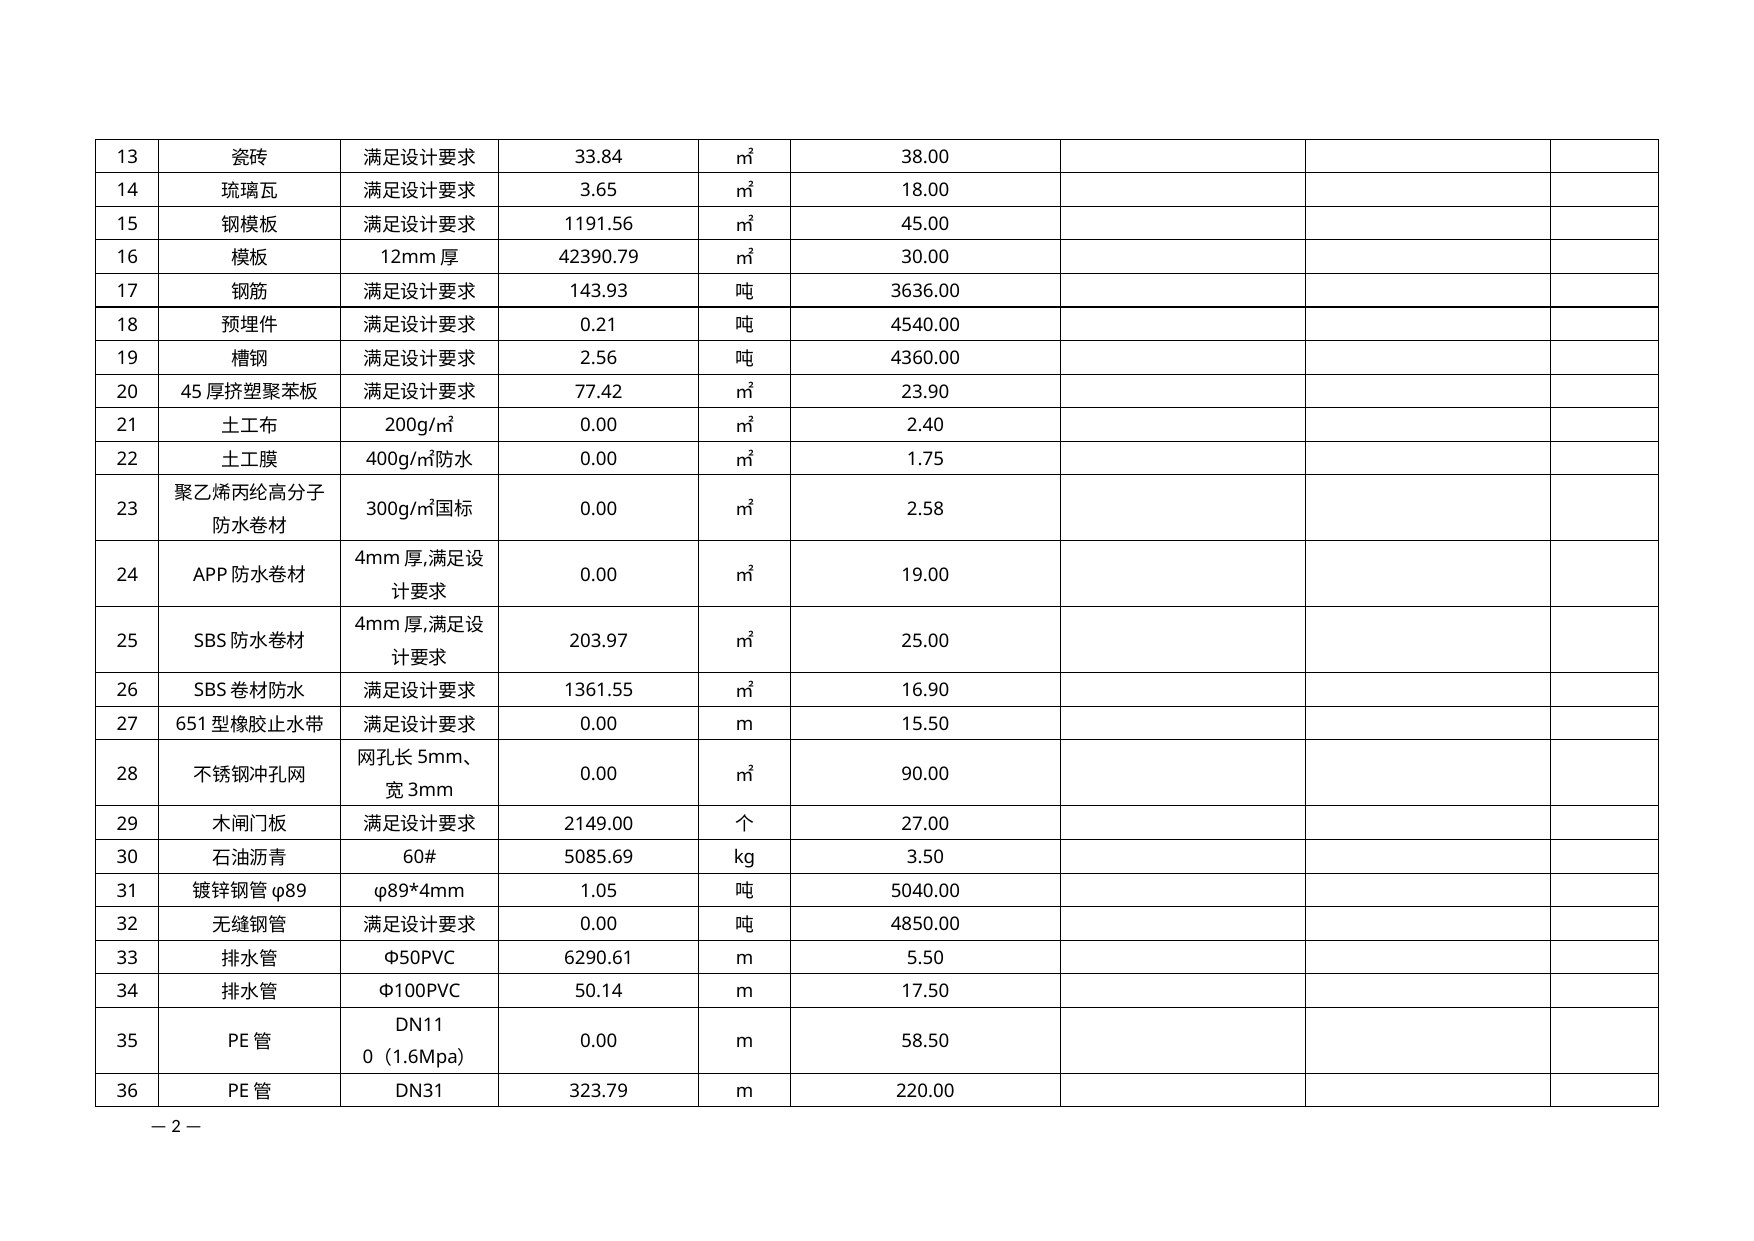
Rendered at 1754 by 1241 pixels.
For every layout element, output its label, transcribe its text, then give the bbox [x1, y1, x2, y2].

table_cell [1306, 707, 1550, 739]
table_cell 45.00 [791, 207, 1060, 239]
table_cell 石油沥青 [159, 840, 340, 872]
table_cell 36 [96, 1074, 158, 1106]
table_cell [1306, 840, 1550, 872]
table_cell 吨 [699, 341, 790, 373]
table_cell 土工膜 [159, 442, 340, 474]
table_cell [1306, 442, 1550, 474]
table_cell Φ100PVC [341, 974, 498, 1007]
table_cell [1061, 941, 1305, 973]
table_cell [1306, 140, 1550, 172]
table_cell [1551, 341, 1658, 373]
table_cell 20 [96, 375, 158, 407]
table_cell 满足设计要求 [341, 375, 498, 407]
table_cell [1551, 974, 1658, 1007]
table_cell Φ50PVC [341, 941, 498, 973]
table_cell 26 [96, 673, 158, 706]
table_cell PE管 [159, 1074, 340, 1106]
table_cell 24 [96, 541, 158, 606]
table_cell 5.50 [791, 941, 1060, 973]
table_cell 瓷砖 [159, 140, 340, 172]
table_cell 12mm厚 [341, 240, 498, 273]
table_cell 土工布 [159, 408, 340, 441]
table_cell 钢模板 [159, 207, 340, 239]
table_cell 32 [96, 907, 158, 939]
table_cell 25 [96, 607, 158, 672]
table_cell m [699, 1074, 790, 1106]
table_cell ㎡ [699, 173, 790, 206]
table_cell 1361.55 [499, 673, 698, 706]
table_cell [1061, 240, 1305, 273]
table_cell 143.93 [499, 274, 698, 306]
table_cell 14 [96, 173, 158, 206]
table_cell 38.00 [791, 140, 1060, 172]
table_cell 3.50 [791, 840, 1060, 872]
table_cell 不锈钢冲孔网 [159, 740, 340, 805]
table_cell [1551, 173, 1658, 206]
table_cell 22 [96, 442, 158, 474]
table_cell 0.00 [499, 541, 698, 606]
table_cell 58.50 [791, 1008, 1060, 1073]
table_cell 90.00 [791, 740, 1060, 805]
table_cell 槽钢 [159, 341, 340, 373]
table_cell [1061, 140, 1305, 172]
table_cell 35 [96, 1008, 158, 1073]
table_cell ㎡ [699, 541, 790, 606]
table_cell 4360.00 [791, 341, 1060, 373]
table_cell [1551, 941, 1658, 973]
table_cell m [699, 1008, 790, 1073]
table_cell 个 [699, 806, 790, 839]
table_cell 满足设计要求 [341, 308, 498, 340]
table_cell 1.75 [791, 442, 1060, 474]
table_cell [1306, 207, 1550, 239]
table_cell ㎡ [699, 442, 790, 474]
table_cell [1061, 207, 1305, 239]
table_cell 3636.00 [791, 274, 1060, 306]
table_cell ㎡ [699, 740, 790, 805]
table_cell [1061, 607, 1305, 672]
table_cell [1306, 673, 1550, 706]
table_cell 琉璃瓦 [159, 173, 340, 206]
table_cell 满足设计要求 [341, 274, 498, 306]
table_cell ㎡ [699, 375, 790, 407]
table_cell 203.97 [499, 607, 698, 672]
table_cell 0.00 [499, 475, 698, 540]
table_cell 0.00 [499, 1008, 698, 1073]
table_cell 1.05 [499, 874, 698, 906]
table_cell [1061, 408, 1305, 441]
table_cell 18 [96, 308, 158, 340]
table_cell [1061, 740, 1305, 805]
table_cell [1306, 173, 1550, 206]
table_cell 木闸门板 [159, 806, 340, 839]
table_cell 200g/㎡ [341, 408, 498, 441]
table_cell ㎡ [699, 240, 790, 273]
table_cell [1306, 308, 1550, 340]
table_cell 34 [96, 974, 158, 1007]
table_cell [1061, 341, 1305, 373]
table_cell [1061, 673, 1305, 706]
table_cell [1551, 375, 1658, 407]
table_cell [1551, 874, 1658, 906]
table_cell ㎡ [699, 607, 790, 672]
table_cell [1551, 907, 1658, 939]
table_cell 满足设计要求 [341, 707, 498, 739]
table_cell DN110（1.6Mpa） [341, 1008, 498, 1073]
table_cell 77.42 [499, 375, 698, 407]
table_cell [1061, 806, 1305, 839]
table_cell 13 [96, 140, 158, 172]
table_cell [1061, 475, 1305, 540]
table_cell 排水管 [159, 941, 340, 973]
table_cell [1306, 341, 1550, 373]
table_cell [1306, 1074, 1550, 1106]
table_cell [1551, 707, 1658, 739]
table_cell 29 [96, 806, 158, 839]
table_cell 吨 [699, 874, 790, 906]
table_cell [1551, 740, 1658, 805]
table_cell 15 [96, 207, 158, 239]
table_cell [1551, 840, 1658, 872]
table_cell [1061, 173, 1305, 206]
table_cell 400g/㎡防水 [341, 442, 498, 474]
table_cell 4mm厚,满足设计要求 [341, 541, 498, 606]
table_cell [1306, 408, 1550, 441]
table_cell [1306, 740, 1550, 805]
table_cell [1551, 274, 1658, 306]
table_cell [1061, 274, 1305, 306]
table_cell ㎡ [699, 408, 790, 441]
table_cell ㎡ [699, 475, 790, 540]
table_cell [1551, 308, 1658, 340]
table_cell 42390.79 [499, 240, 698, 273]
table_cell [1551, 1074, 1658, 1106]
table_cell 排水管 [159, 974, 340, 1007]
table_cell 30.00 [791, 240, 1060, 273]
table_cell 网孔长5mm、宽3mm [341, 740, 498, 805]
table_cell 吨 [699, 274, 790, 306]
table_cell 2.56 [499, 341, 698, 373]
table_cell 满足设计要求 [341, 207, 498, 239]
table_cell [1061, 840, 1305, 872]
table_cell [1551, 673, 1658, 706]
table_cell 28 [96, 740, 158, 805]
table_cell 模板 [159, 240, 340, 273]
table_cell SBS防水卷材 [159, 607, 340, 672]
table_cell [1061, 1008, 1305, 1073]
table_cell [1061, 707, 1305, 739]
table_cell 满足设计要求 [341, 140, 498, 172]
table_cell [1306, 541, 1550, 606]
table_cell 6290.61 [499, 941, 698, 973]
table_cell [1306, 375, 1550, 407]
table_cell 19.00 [791, 541, 1060, 606]
table_cell 220.00 [791, 1074, 1060, 1106]
table_cell [1306, 475, 1550, 540]
table_cell [1306, 874, 1550, 906]
table_cell 0.00 [499, 707, 698, 739]
table_cell 0.21 [499, 308, 698, 340]
table_cell 4540.00 [791, 308, 1060, 340]
table_cell 2.58 [791, 475, 1060, 540]
table_cell 27 [96, 707, 158, 739]
table_cell [1551, 408, 1658, 441]
table_cell [1306, 274, 1550, 306]
table_cell 27.00 [791, 806, 1060, 839]
table_cell 5040.00 [791, 874, 1060, 906]
table_cell 21 [96, 408, 158, 441]
table_cell 满足设计要求 [341, 341, 498, 373]
table_cell [1551, 442, 1658, 474]
table_cell 23.90 [791, 375, 1060, 407]
table_cell 0.00 [499, 740, 698, 805]
table_cell [1061, 1074, 1305, 1106]
table_cell 17 [96, 274, 158, 306]
table_cell 33.84 [499, 140, 698, 172]
table_cell 50.14 [499, 974, 698, 1007]
table_cell [1306, 907, 1550, 939]
table_cell 4850.00 [791, 907, 1060, 939]
table_cell SBS卷材防水 [159, 673, 340, 706]
table_cell 300g/㎡国标 [341, 475, 498, 540]
table_cell [1551, 207, 1658, 239]
table_cell [1551, 806, 1658, 839]
table_cell 16 [96, 240, 158, 273]
table_cell 吨 [699, 907, 790, 939]
table_cell 满足设计要求 [341, 907, 498, 939]
table_cell m [699, 707, 790, 739]
table_cell 25.00 [791, 607, 1060, 672]
table_cell 2149.00 [499, 806, 698, 839]
table_cell 16.90 [791, 673, 1060, 706]
table_cell [1061, 442, 1305, 474]
table_cell [1551, 607, 1658, 672]
table_cell 3.65 [499, 173, 698, 206]
table_cell [1551, 140, 1658, 172]
table_cell [1061, 308, 1305, 340]
table_cell 吨 [699, 308, 790, 340]
table_cell 钢筋 [159, 274, 340, 306]
table_cell 33 [96, 941, 158, 973]
table_cell 323.79 [499, 1074, 698, 1106]
table_cell [1306, 806, 1550, 839]
table_cell [1306, 974, 1550, 1007]
table_cell 45厚挤塑聚苯板 [159, 375, 340, 407]
table_cell 15.50 [791, 707, 1060, 739]
table_cell 0.00 [499, 408, 698, 441]
table_cell APP防水卷材 [159, 541, 340, 606]
table_cell 0.00 [499, 907, 698, 939]
table_cell 0.00 [499, 442, 698, 474]
table_cell ㎡ [699, 673, 790, 706]
table_cell m [699, 974, 790, 1007]
table_cell 18.00 [791, 173, 1060, 206]
table_cell [1306, 240, 1550, 273]
table_cell 预埋件 [159, 308, 340, 340]
table_cell m [699, 941, 790, 973]
table_cell [1306, 941, 1550, 973]
table_cell 19 [96, 341, 158, 373]
table_cell [1551, 240, 1658, 273]
table_cell [1061, 874, 1305, 906]
table_cell kg [699, 840, 790, 872]
table_cell φ89*4mm [341, 874, 498, 906]
table_cell 1191.56 [499, 207, 698, 239]
table_cell [1061, 907, 1305, 939]
table_cell [1551, 475, 1658, 540]
table_cell [1061, 375, 1305, 407]
table_cell ㎡ [699, 140, 790, 172]
table_cell PE管 [159, 1008, 340, 1073]
table_cell 23 [96, 475, 158, 540]
table_cell 镀锌钢管φ89 [159, 874, 340, 906]
table_cell 4mm厚,满足设计要求 [341, 607, 498, 672]
table_cell 30 [96, 840, 158, 872]
table_cell 17.50 [791, 974, 1060, 1007]
table_cell DN315（1.0MPa） [341, 1074, 498, 1106]
table_cell [1306, 607, 1550, 672]
table_cell [1551, 1008, 1658, 1073]
table_cell 满足设计要求 [341, 173, 498, 206]
table_cell [1306, 1008, 1550, 1073]
table_cell 无缝钢管 [159, 907, 340, 939]
table_cell 聚乙烯丙纶高分子防水卷材 [159, 475, 340, 540]
table_cell ㎡ [699, 207, 790, 239]
table_cell [1551, 541, 1658, 606]
table_cell [1061, 541, 1305, 606]
table_cell 2.40 [791, 408, 1060, 441]
table_cell 满足设计要求 [341, 806, 498, 839]
table_cell 31 [96, 874, 158, 906]
table_cell 60# [341, 840, 498, 872]
table_cell 5085.69 [499, 840, 698, 872]
table_cell [1061, 974, 1305, 1007]
table_cell 651型橡胶止水带 [159, 707, 340, 739]
table_cell 满足设计要求 [341, 673, 498, 706]
